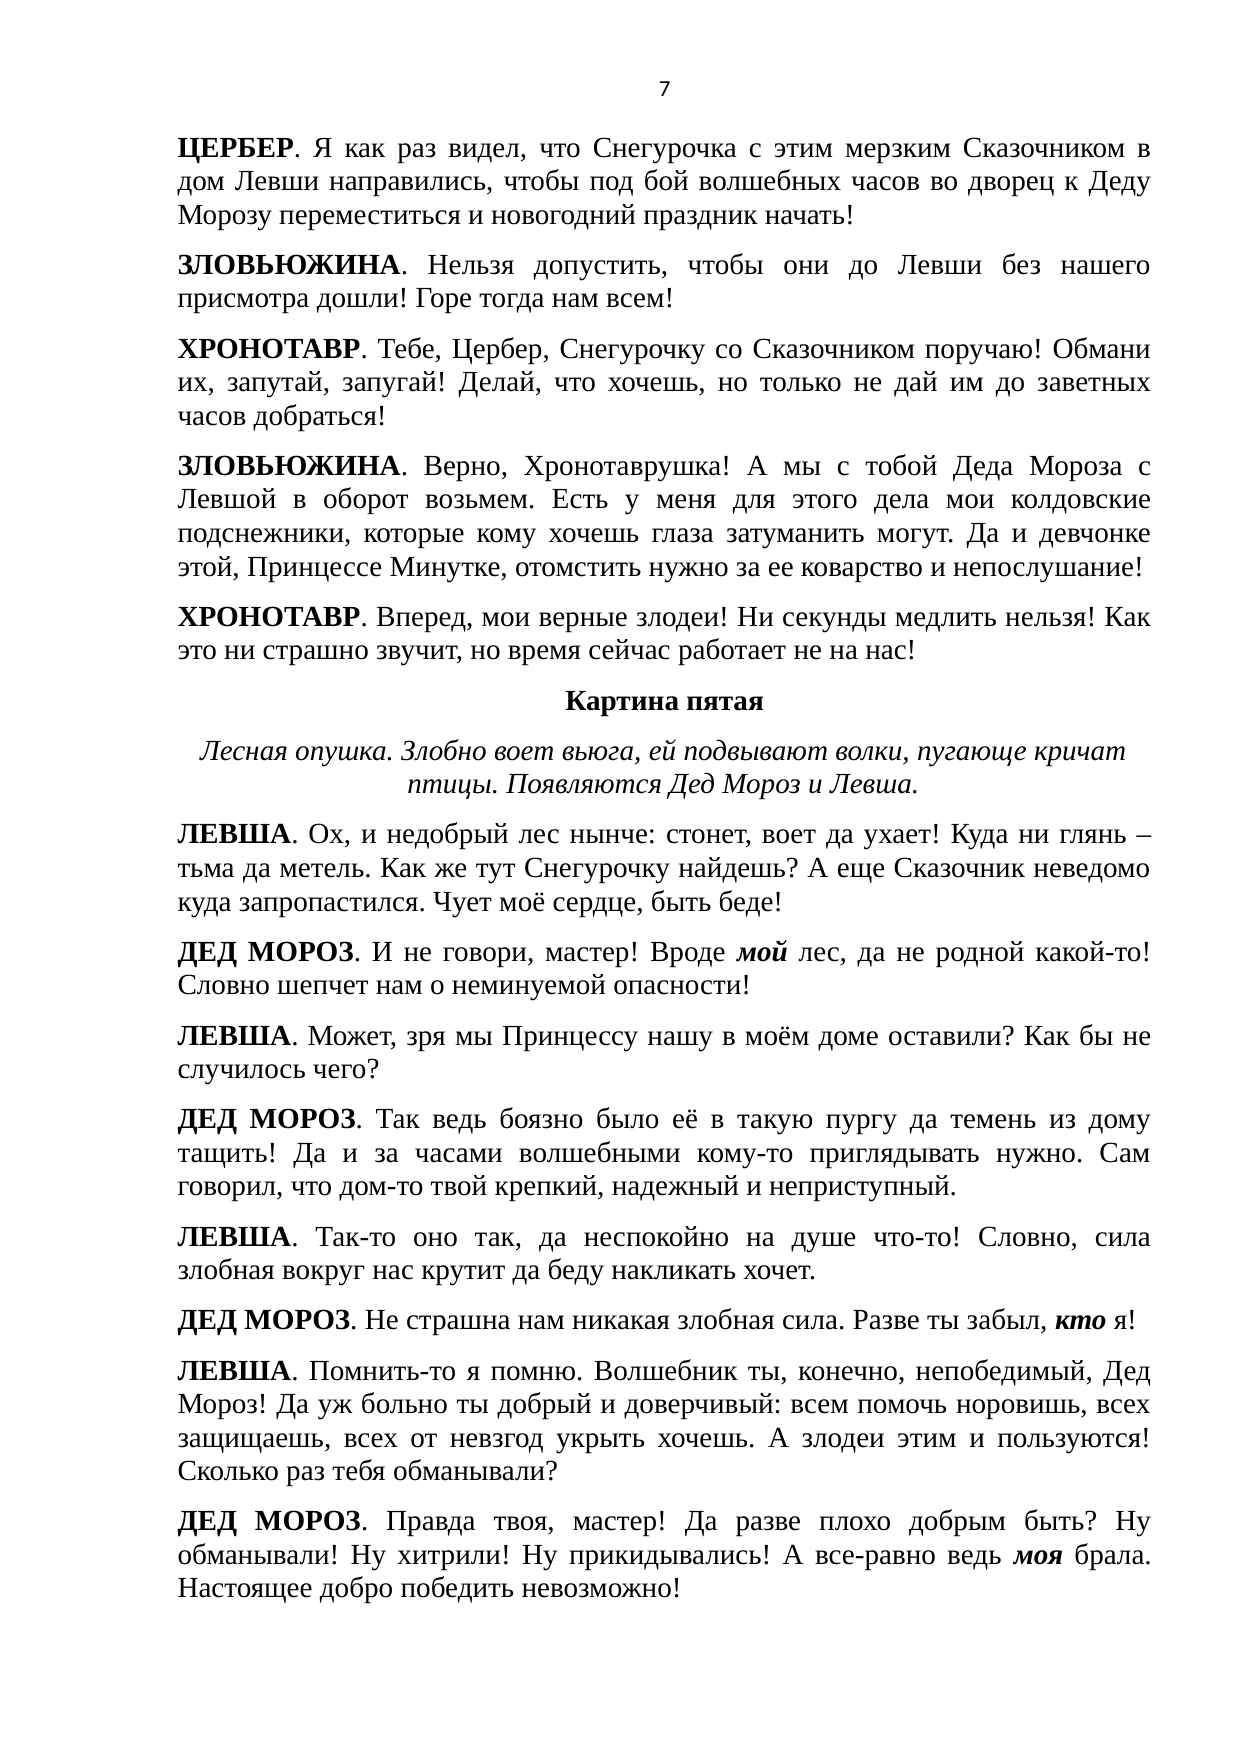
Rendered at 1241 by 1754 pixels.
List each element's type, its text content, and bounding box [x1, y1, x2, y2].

text ДЕД МОРОЗ. Не страшна нам никакая злобная сила. Разве ты забыл, кто я! [177, 1302, 1152, 1336]
text ЛЕВША. Помнить-то я помню. Волшебник ты, конечно, непобедимый, Дед Мороз! Да уж больно ты добрый и доверчивый: всем помочь норовишь, всех защищаешь, всех от невзгод укрыть хочешь. А злодеи этим и пользуются! Сколько раз тебя обманывали? [177, 1353, 1152, 1487]
text ДЕД МОРОЗ. Правда твоя, мастер! Да разве плохо добрым быть? Ну обманывали! Ну хитрили! Ну прикидывались! А все-равно ведь моя брала. Настоящее добро победить невозможно! [177, 1503, 1152, 1604]
text ЦЕРБЕР. Я как раз видел, что Снегурочка с этим мерзким Сказочником в дом Левши направились, чтобы под бой волшебных часов во дворец к Деду Морозу переместиться и новогодний праздник начать! [177, 130, 1152, 230]
text ХРОНОТАВР. Тебе, Цербер, Снегурочку со Сказочником поручаю! Обмани их, запутай, запугай! Делай, что хочешь, но только не дай им до заветных часов добраться! [177, 331, 1152, 431]
text Лесная опушка. Злобно воет вьюга, ей подвывают волки, пугающе кричат птицы. Появляются Дед Мороз и Левша. [177, 733, 1152, 800]
text Картина пятая [177, 683, 1152, 716]
text ХРОНОТАВР. Вперед, мои верные злодеи! Ни секунды медлить нельзя! Как это ни страшно звучит, но время сейчас работает не на нас! [177, 599, 1152, 666]
text ЛЕВША. Может, зря мы Принцессу нашу в моём доме оставили? Как бы не случилось чего? [177, 1018, 1152, 1085]
text ЛЕВША. Ох, и недобрый лес нынче: стонет, воет да ухает! Куда ни глянь – тьма да метель. Как же тут Снегурочку найдешь? А еще Сказочник неведомо куда запропастился. Чует моё сердце, быть беде! [177, 817, 1152, 917]
text ЛЕВША. Так-то оно так, да неспокойно на душе что-то! Словно, сила злобная вокруг нас крутит да беду накликать хочет. [177, 1219, 1152, 1286]
text ЗЛОВЬЮЖИНА. Верно, Хронотаврушка! А мы с тобой Деда Мороза с Левшой в оборот возьмем. Есть у меня для этого дела мои колдовские подснежники, которые кому хочешь глаза затуманить могут. Да и девчонке этой, Принцессе Минутке, отомстить нужно за ее коварство и непослушание! [177, 448, 1152, 582]
text ЗЛОВЬЮЖИНА. Нельзя допустить, чтобы они до Левши без нашего присмотра дошли! Горе тогда нам всем! [177, 247, 1152, 314]
text ДЕД МОРОЗ. Так ведь боязно было её в такую пургу да темень из дому тащить! Да и за часами волшебными кому-то приглядывать нужно. Сам говорил, что дом-то твой крепкий, надежный и неприступный. [177, 1101, 1152, 1202]
text ДЕД МОРОЗ. И не говори, мастер! Вроде мой лес, да не родной какой-то! Словно шепчет нам о неминуемой опасности! [177, 934, 1152, 1001]
